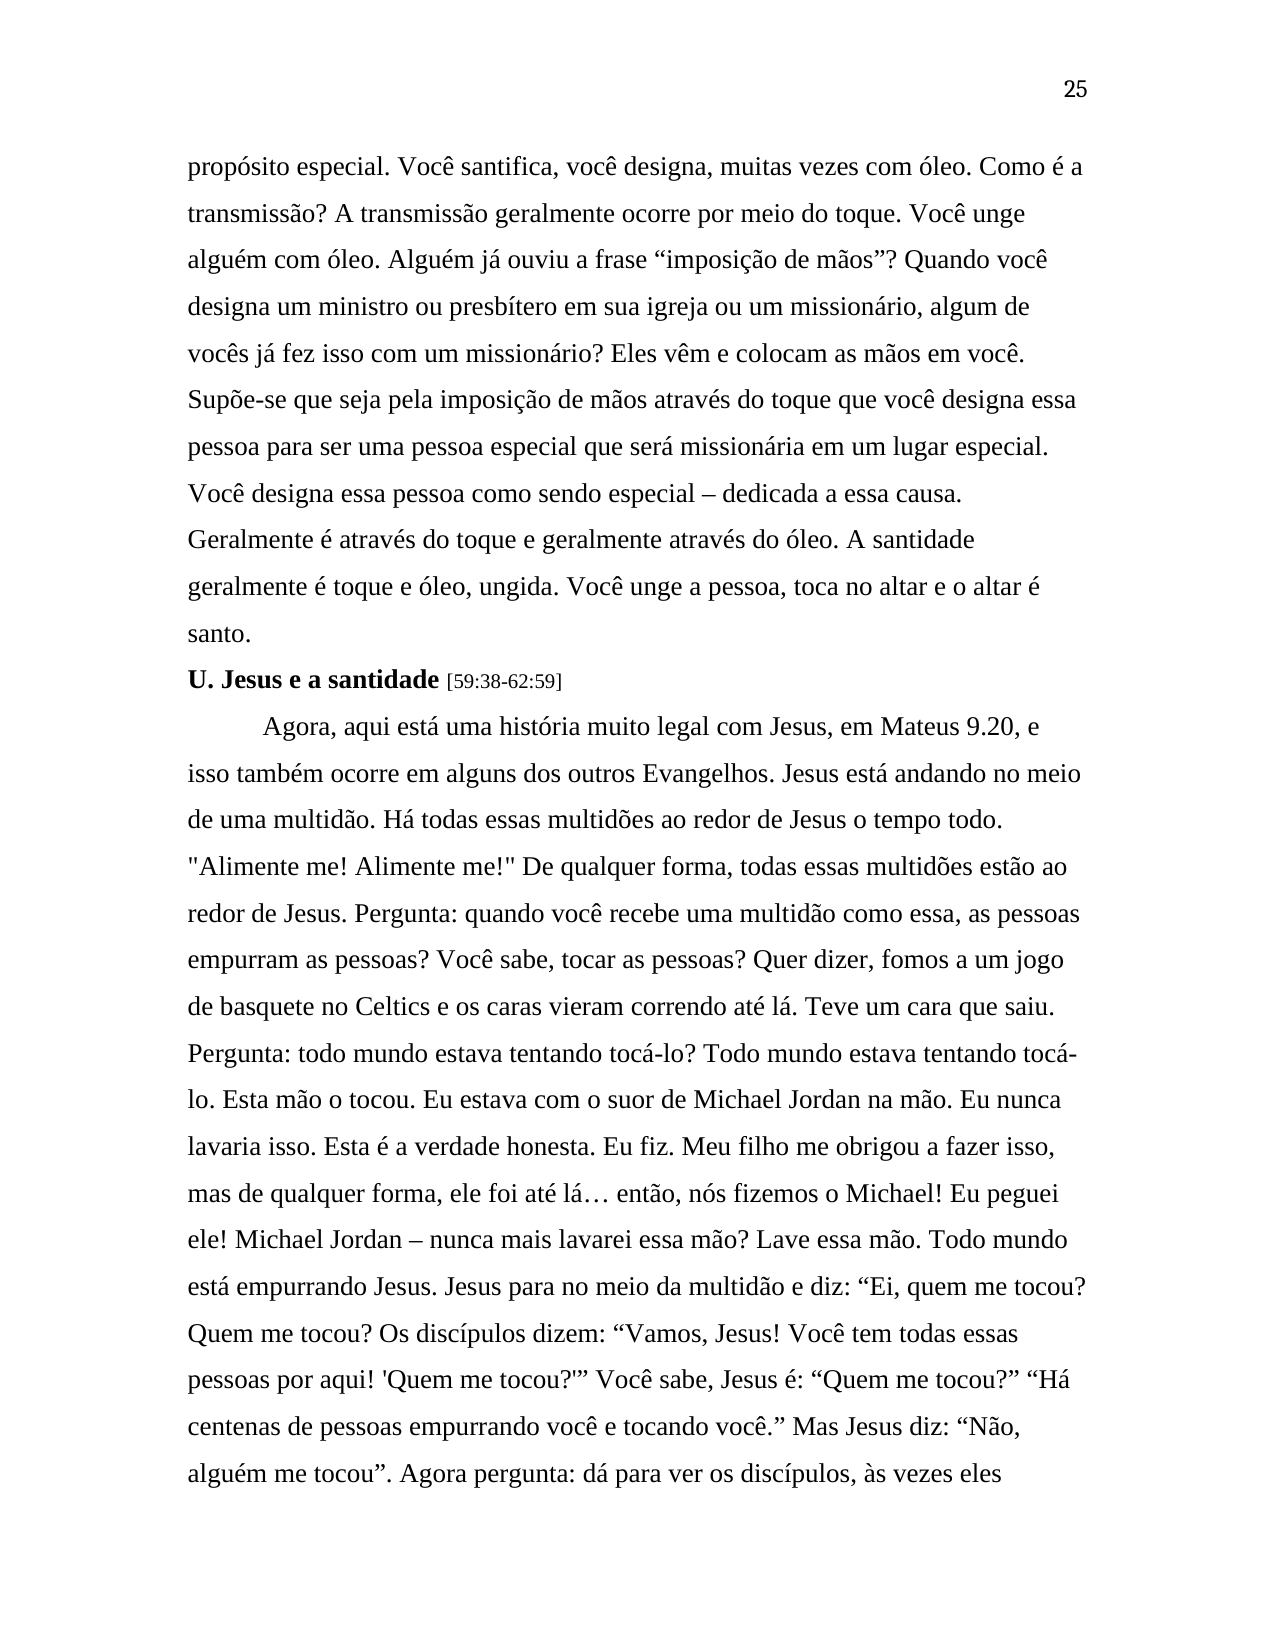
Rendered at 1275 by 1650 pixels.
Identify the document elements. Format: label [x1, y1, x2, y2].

text [187, 150, 1087, 694]
text [187, 710, 1087, 1488]
